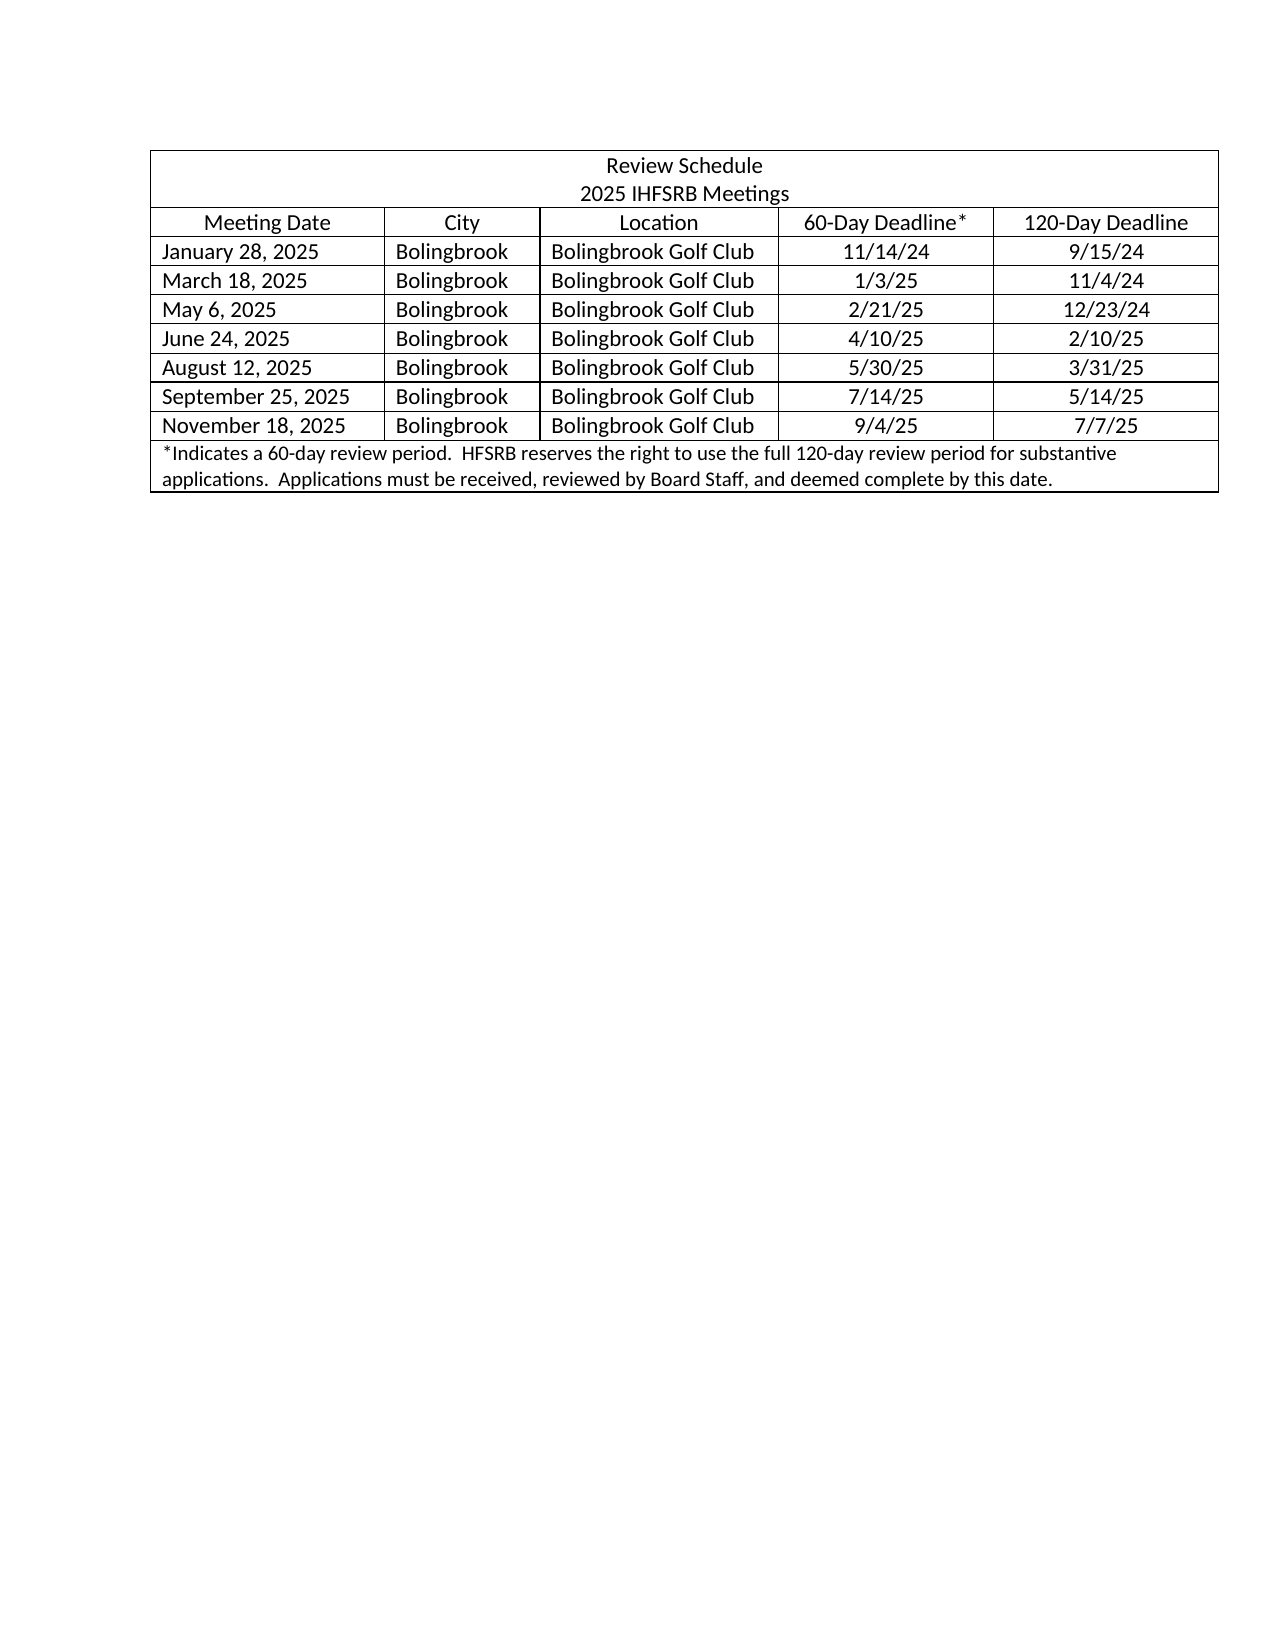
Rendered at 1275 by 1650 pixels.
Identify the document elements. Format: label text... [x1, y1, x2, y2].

table_cell Bolingbrook Golf Club [541, 324, 778, 352]
table_cell Bolingbrook Golf Club [541, 295, 778, 323]
table_cell 120-Day Deadline [994, 208, 1218, 236]
table_cell Bolingbrook Golf Club [541, 266, 778, 294]
table_cell *Indicates a 60-day review period. HFSRB reserves the right to use the full 120-day review period for substantive applications. Applications must be received, reviewed by Board Staff, and deemed complete by this date. [151, 441, 1218, 491]
table_cell 1/3/25 [779, 266, 993, 294]
table_cell Bolingbrook Golf Club [541, 237, 778, 265]
table_cell June 24, 2025 [151, 324, 384, 352]
table_cell Bolingbrook Golf Club [541, 383, 778, 411]
table_cell 2/21/25 [779, 295, 993, 323]
table_cell Bolingbrook [385, 412, 539, 439]
table_cell November 18, 2025 [151, 412, 384, 439]
table_cell 11/14/24 [779, 237, 993, 265]
table_cell March 18, 2025 [151, 266, 384, 294]
table_cell 2/10/25 [994, 324, 1218, 352]
table_cell 5/30/25 [779, 354, 993, 381]
table_cell Bolingbrook Golf Club [541, 354, 778, 381]
table_cell August 12, 2025 [151, 354, 384, 381]
table_cell Bolingbrook [385, 324, 539, 352]
table_cell January 28, 2025 [151, 237, 384, 265]
table_cell 7/14/25 [779, 383, 993, 411]
table_cell May 6, 2025 [151, 295, 384, 323]
table_cell Bolingbrook [385, 237, 539, 265]
table_cell 4/10/25 [779, 324, 993, 352]
table_cell Bolingbrook [385, 266, 539, 294]
table_cell Bolingbrook Golf Club [541, 412, 778, 439]
table_cell September 25, 2025 [151, 383, 384, 411]
table_cell 9/4/25 [779, 412, 993, 439]
table_cell Bolingbrook [385, 295, 539, 323]
table_cell 5/14/25 [994, 383, 1218, 411]
table_header Review Schedule 2025 IHFSRB Meetings [151, 151, 1218, 207]
table_cell 11/4/24 [994, 266, 1218, 294]
table_cell Location [541, 208, 778, 236]
table_cell 12/23/24 [994, 295, 1218, 323]
table_cell Bolingbrook [385, 383, 539, 411]
table_cell Bolingbrook [385, 354, 539, 381]
table_cell City [385, 208, 539, 236]
table_cell 9/15/24 [994, 237, 1218, 265]
table_cell 3/31/25 [994, 354, 1218, 381]
table_cell 60-Day Deadline* [779, 208, 993, 236]
table_cell Meeting Date [151, 208, 384, 236]
table_cell 7/7/25 [994, 412, 1218, 439]
